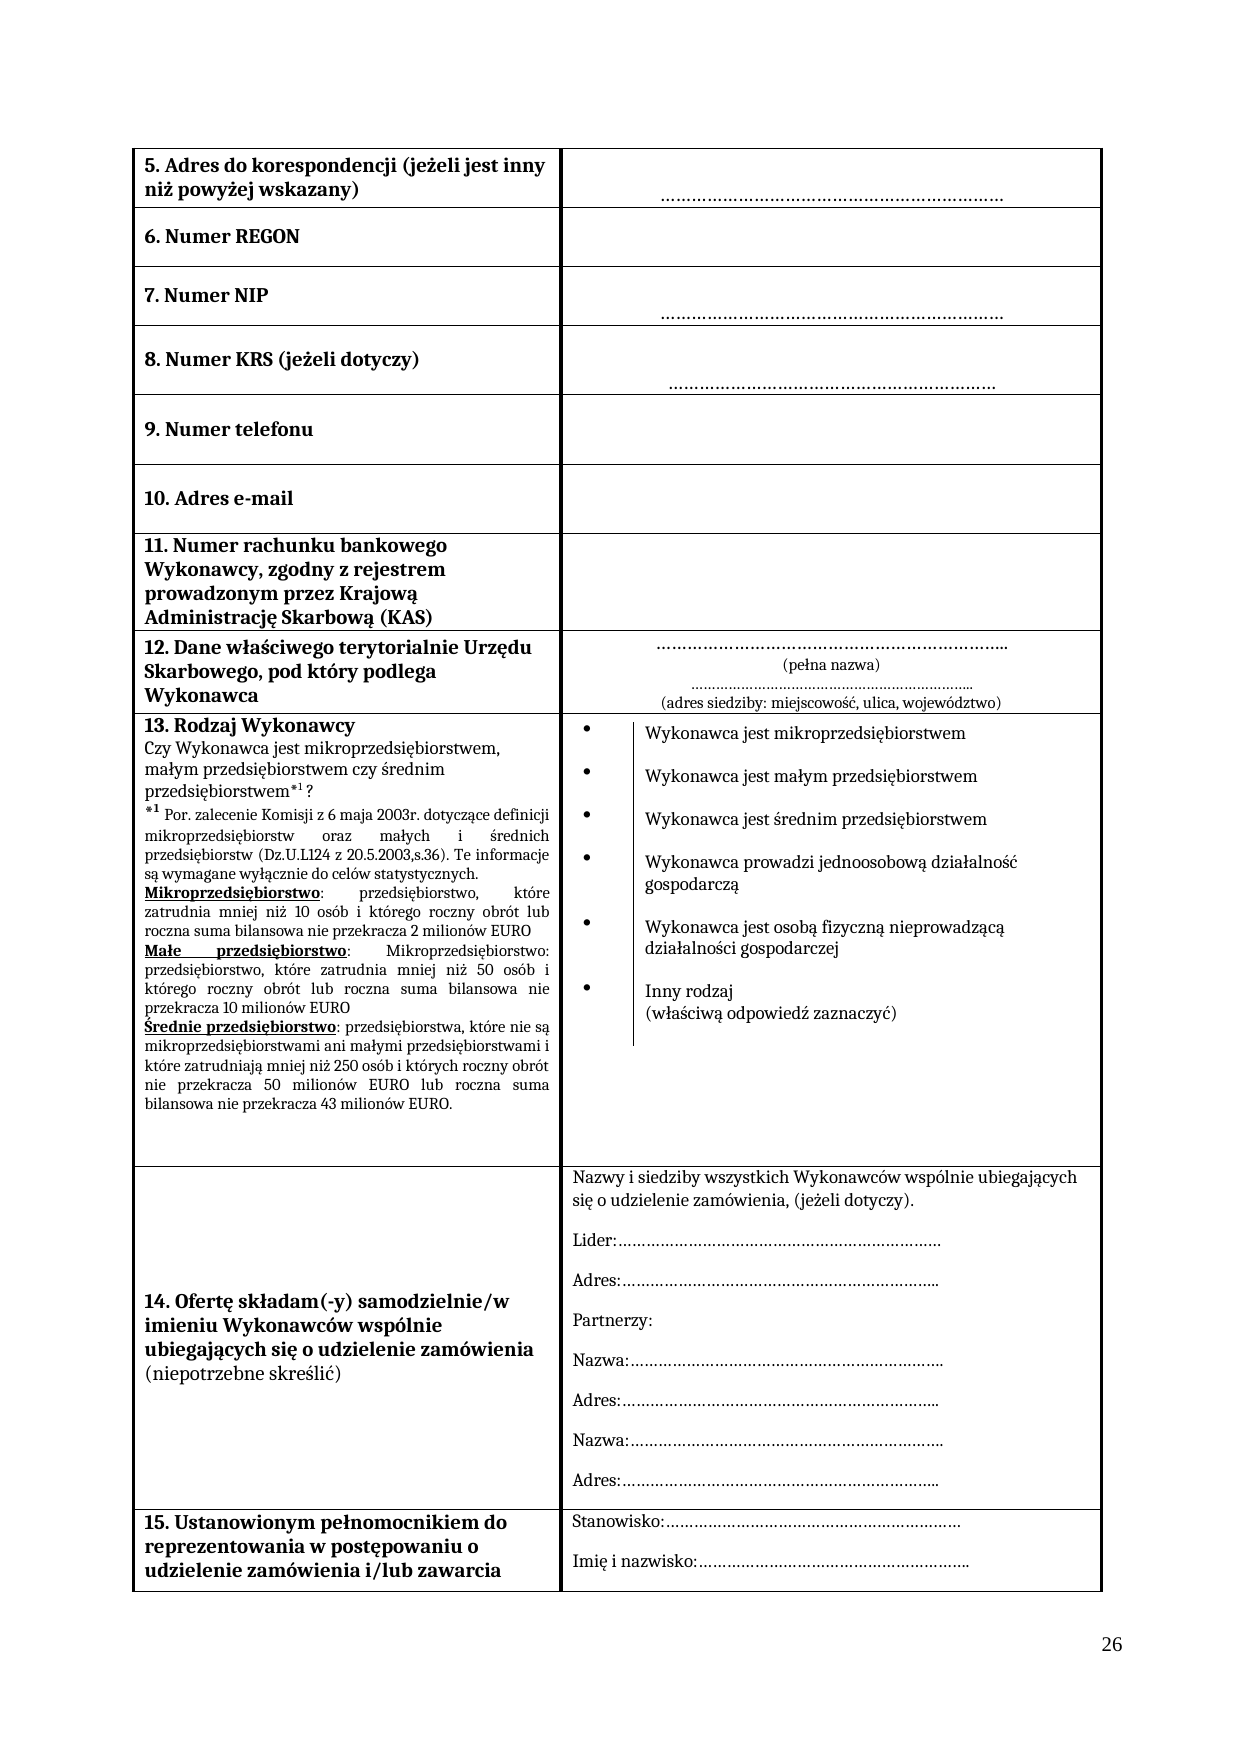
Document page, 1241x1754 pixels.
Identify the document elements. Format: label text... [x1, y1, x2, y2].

table_cell 5. Adres do korespondencji (jeżeli jest inny niż powyżej wskazany) [135, 149, 559, 207]
table_cell [563, 465, 1100, 533]
table_cell 7. Numer NIP [135, 267, 559, 325]
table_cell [563, 1510, 1100, 1591]
table_cell 11. Numer rachunku bankowego Wykonawcy, zgodny z rejestrem prowadzonym przez Krajową Administrację Skarbową (KAS) [135, 534, 559, 630]
table_cell 13. Rodzaj Wykonawcy Czy Wykonawca jest mikroprzedsiębiorstwem, małym przedsiębiorstwem czy średnim przedsiębiorstwem*1 ? *1 Por. zalecenie Komisji z 6 maja 2003r. dotyczące definicji mikroprzedsiębiorstw oraz małych i średnich przedsiębiorstw (Dz.U.L124 z 20.5.2003,s.36). Te informacje są wymagane wyłącznie do celów statystycznych. Mikroprzedsiębiorstwo: przedsiębiorstwo, które zatrudnia mniej niż 10 osób i którego roczny obrót lub roczna suma bilansowa nie przekracza 2 milionów EURO Małe przedsiębiorstwo: Mikroprzedsiębiorstwo: przedsiębiorstwo, które zatrudnia mniej niż 50 osób i którego roczny obrót lub roczna suma bilansowa nie przekracza 10 milionów EURO Średnie przedsiębiorstwo: przedsiębiorstwa, które nie są mikroprzedsiębiorstwami ani małymi przedsiębiorstwami i które zatrudniają mniej niż 250 osób i których roczny obrót nie przekracza 50 milionów EURO lub roczna suma bilansowa nie przekracza 43 milionów EURO. [135, 714, 559, 1166]
table_cell 12. Dane właściwego terytorialnie Urzędu Skarbowego, pod który podlega Wykonawca [135, 631, 559, 712]
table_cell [563, 149, 1100, 207]
table_cell [563, 714, 1100, 1166]
table_cell ………………………………………………………….. (pełna nazwa) ………………………………………………………….. (adres siedziby: miejscowość, ulica, województwo) [563, 631, 1100, 712]
table_cell [563, 534, 1100, 630]
table_cell 14. Ofertę składam(-y) samodzielnie/w imieniu Wykonawców wspólnie ubiegających się o udzielenie zamówienia (niepotrzebne skreślić) [135, 1167, 559, 1509]
table_cell 8. Numer KRS (jeżeli dotyczy) [135, 326, 559, 394]
table_cell Nazwy i siedziby wszystkich Wykonawców wspólnie ubiegających się o udzielenie zamówienia, (jeżeli dotyczy). Lider:…………………………………………………………… Adres:………………………………………………………….. Partnerzy: Nazwa:…………………………………………………………. Adres:………………………………………………………….. Nazwa:…………………………………………………………. Adres:………………………………………………………….. [563, 1167, 1100, 1509]
table_cell 9. Numer telefonu [135, 395, 559, 464]
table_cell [135, 1510, 559, 1591]
table_cell [563, 208, 1100, 266]
table_cell ……………………………………………………… [563, 326, 1100, 394]
table_cell [563, 395, 1100, 464]
table_cell 6. Numer REGON [135, 208, 559, 266]
table_cell ………………………………………………………… [563, 267, 1100, 325]
table_cell 10. Adres e-mail [135, 465, 559, 533]
